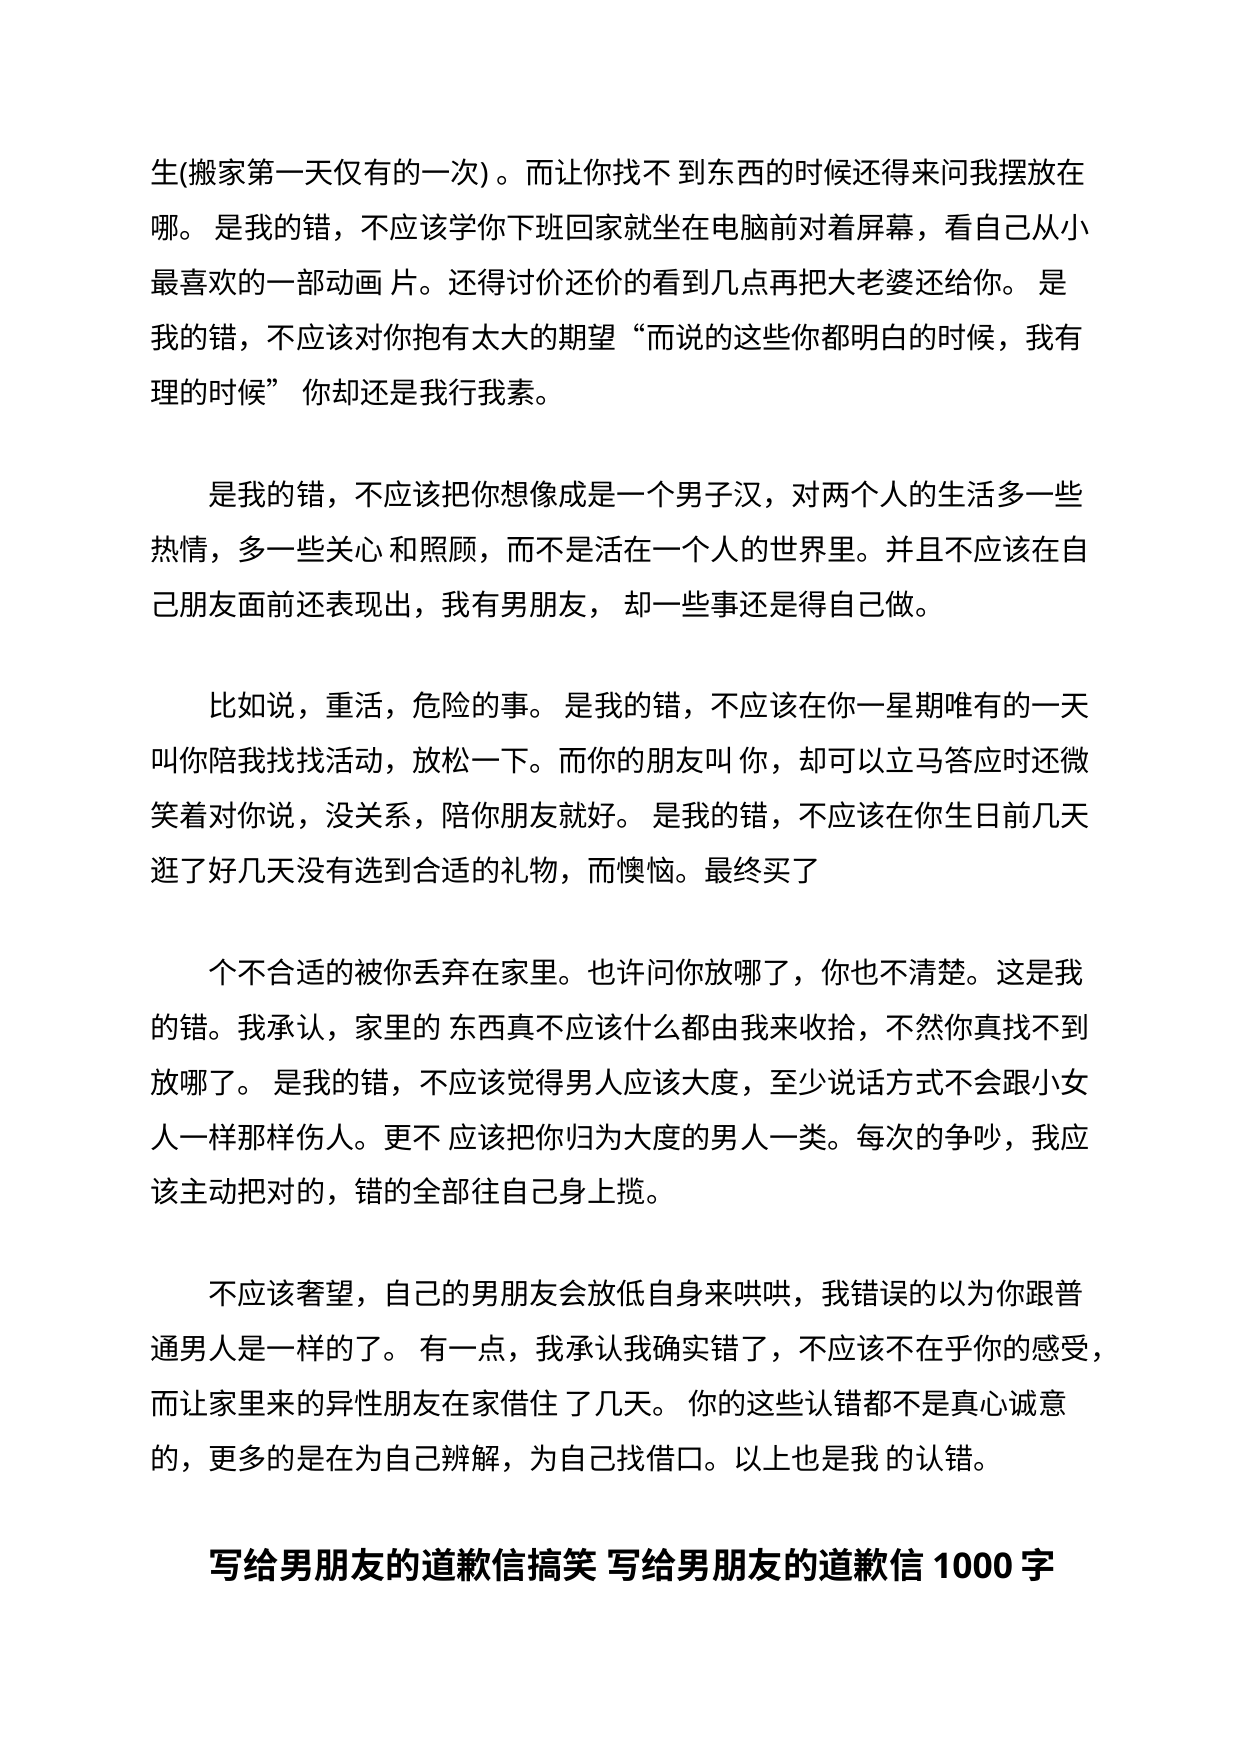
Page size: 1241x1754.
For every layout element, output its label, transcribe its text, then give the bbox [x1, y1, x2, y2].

text 个不合适的被你丢弃在家里。也许问你放哪了，你也不清楚。这是我的错。我承认，家里的 东西真不应该什么都由我来收拾，不然你真找不到放哪了。 是我的错，不应该觉得男人应该大度，至少说话方式不会跟小女人一样那样伤人。更不 应该把你归为大度的男人一类。每次的争吵，我应该主动把对的，错的全部往自己身上揽。 [150, 949, 1090, 1211]
text 比如说，重活，危险的事。 是我的错，不应该在你一星期唯有的一天叫你陪我找找活动，放松一下。而你的朋友叫 你，却可以立马答应时还微笑着对你说，没关系，陪你朋友就好。 是我的错，不应该在你生日前几天逛了好几天没有选到合适的礼物，而懊恼。最终买了 [150, 683, 1090, 890]
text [150, 1537, 1090, 1589]
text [150, 150, 1090, 412]
text 是我的错，不应该把你想像成是一个男子汉，对两个人的生活多一些热情，多一些关心 和照顾，而不是活在一个人的世界里。并且不应该在自己朋友面前还表现出，我有男朋友， 却一些事还是得自己做。 [150, 471, 1090, 623]
text 不应该奢望，自己的男朋友会放低自身来哄哄，我错误的以为你跟普通男人是一样的了。 有一点，我承认我确实错了，不应该不在乎你的感受，而让家里来的异性朋友在家借住 了几天。 你的这些认错都不是真心诚意的，更多的是在为自己辨解，为自己找借口。以上也是我 的认错。 [150, 1271, 1090, 1478]
